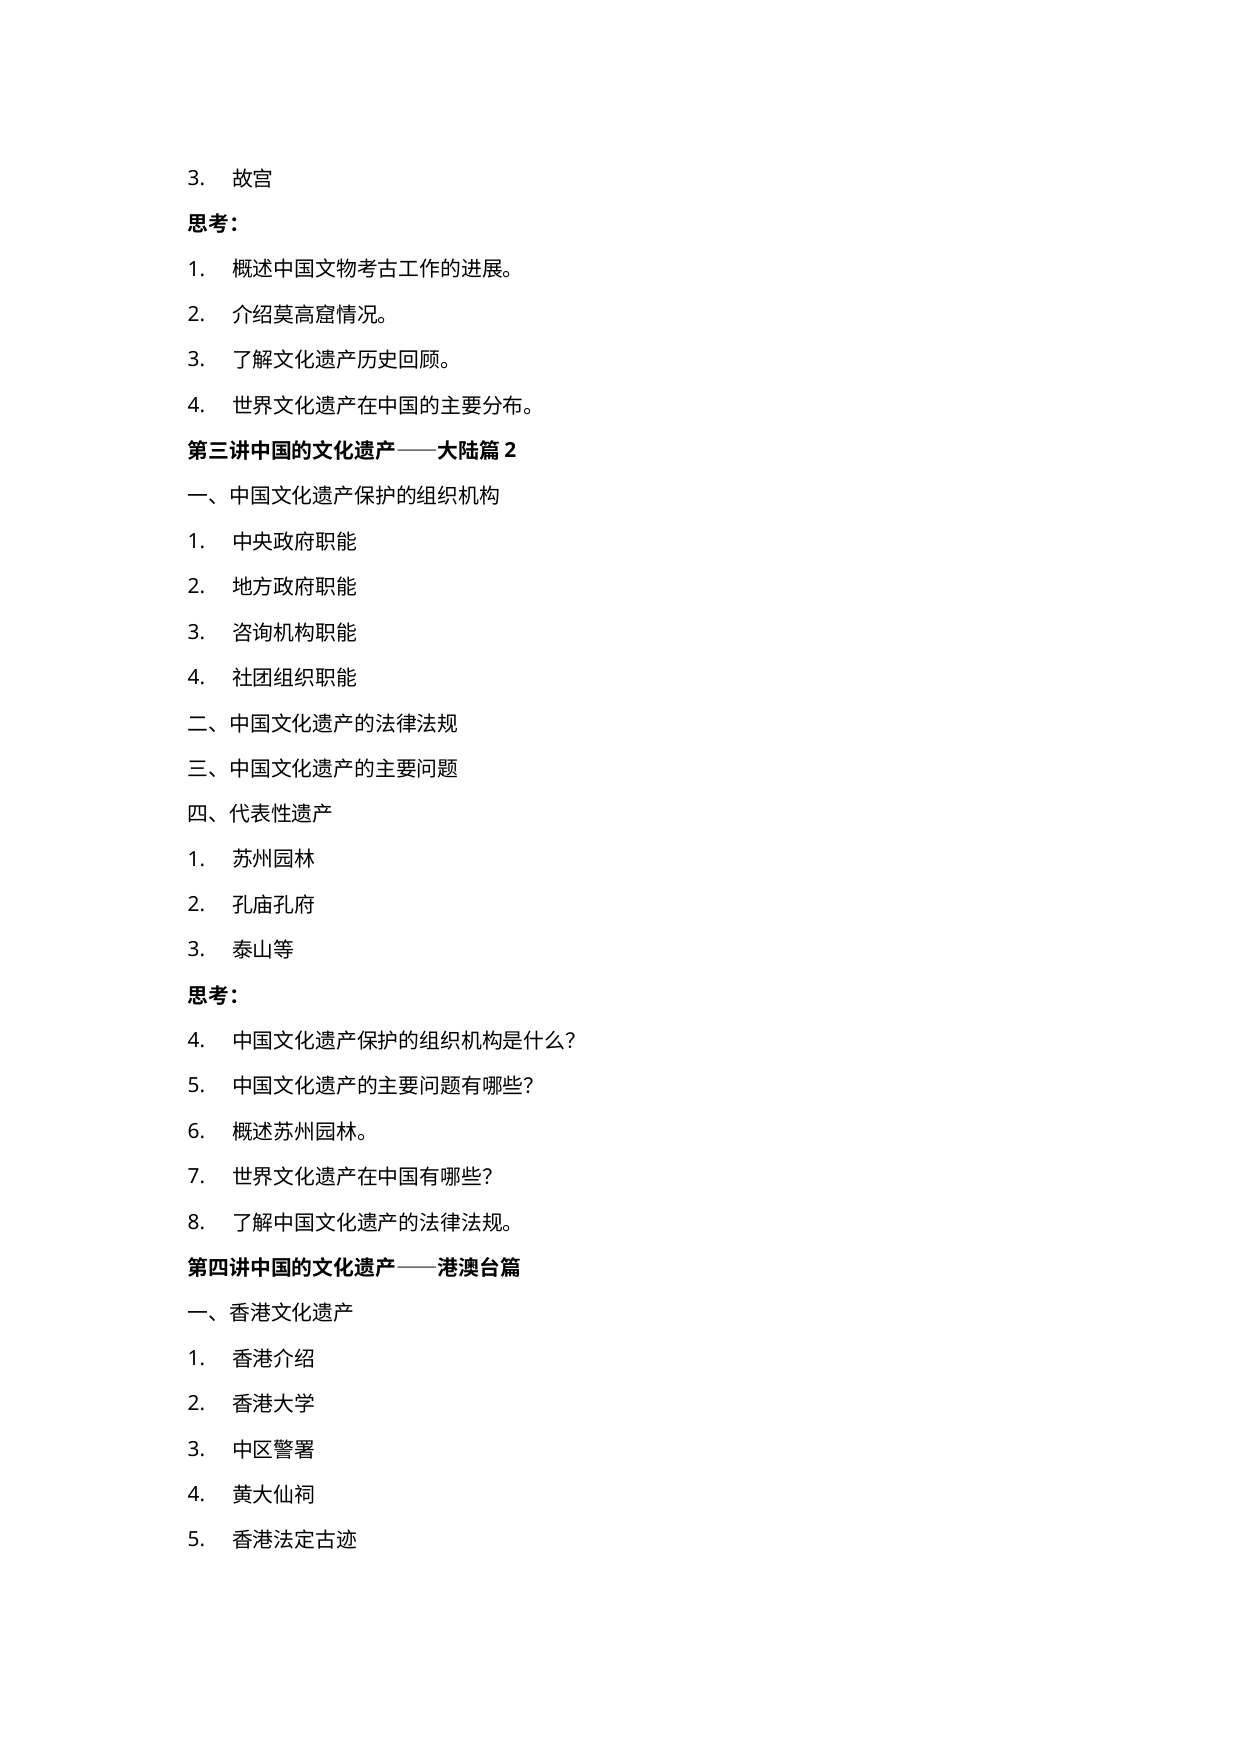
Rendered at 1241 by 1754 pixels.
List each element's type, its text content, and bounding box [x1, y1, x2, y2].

list 故宫 [187, 162, 1053, 192]
text 第三讲中国的文化遗产——大陆篇2 [187, 434, 1053, 465]
list 概述苏州园林。 [187, 1115, 1053, 1145]
list 中区警署 [187, 1433, 1053, 1463]
list 中央政府职能 [187, 525, 1053, 555]
list 代表性遗产 [187, 797, 1053, 828]
list 中国文化遗产的主要问题 [187, 752, 1053, 782]
list 中国文化遗产保护的组织机构是什么？ [187, 1024, 1053, 1054]
list 中国文化遗产的法律法规 [187, 707, 1053, 737]
text 思考： [187, 979, 1053, 1009]
list 世界文化遗产在中国的主要分布。 [187, 389, 1053, 419]
list 中国文化遗产保护的组织机构 [187, 480, 1053, 510]
list 香港文化遗产 [187, 1297, 1053, 1327]
list 香港介绍 [187, 1342, 1053, 1372]
list 世界文化遗产在中国有哪些？ [187, 1161, 1053, 1191]
list 香港法定古迹 [187, 1524, 1053, 1554]
list 孔庙孔府 [187, 888, 1053, 918]
list 咨询机构职能 [187, 616, 1053, 646]
text 思考： [187, 207, 1053, 238]
list 了解文化遗产历史回顾。 [187, 343, 1053, 374]
list 泰山等 [187, 933, 1053, 964]
list 中国文化遗产的主要问题有哪些？ [187, 1070, 1053, 1100]
text 第四讲中国的文化遗产——港澳台篇 [187, 1251, 1053, 1282]
list 概述中国文物考古工作的进展。 [187, 253, 1053, 283]
list 地方政府职能 [187, 571, 1053, 601]
list 社团组织职能 [187, 661, 1053, 692]
list 介绍莫高窟情况。 [187, 298, 1053, 328]
list 香港大学 [187, 1387, 1053, 1418]
list 苏州园林 [187, 843, 1053, 873]
list 黄大仙祠 [187, 1478, 1053, 1508]
list 了解中国文化遗产的法律法规。 [187, 1206, 1053, 1236]
